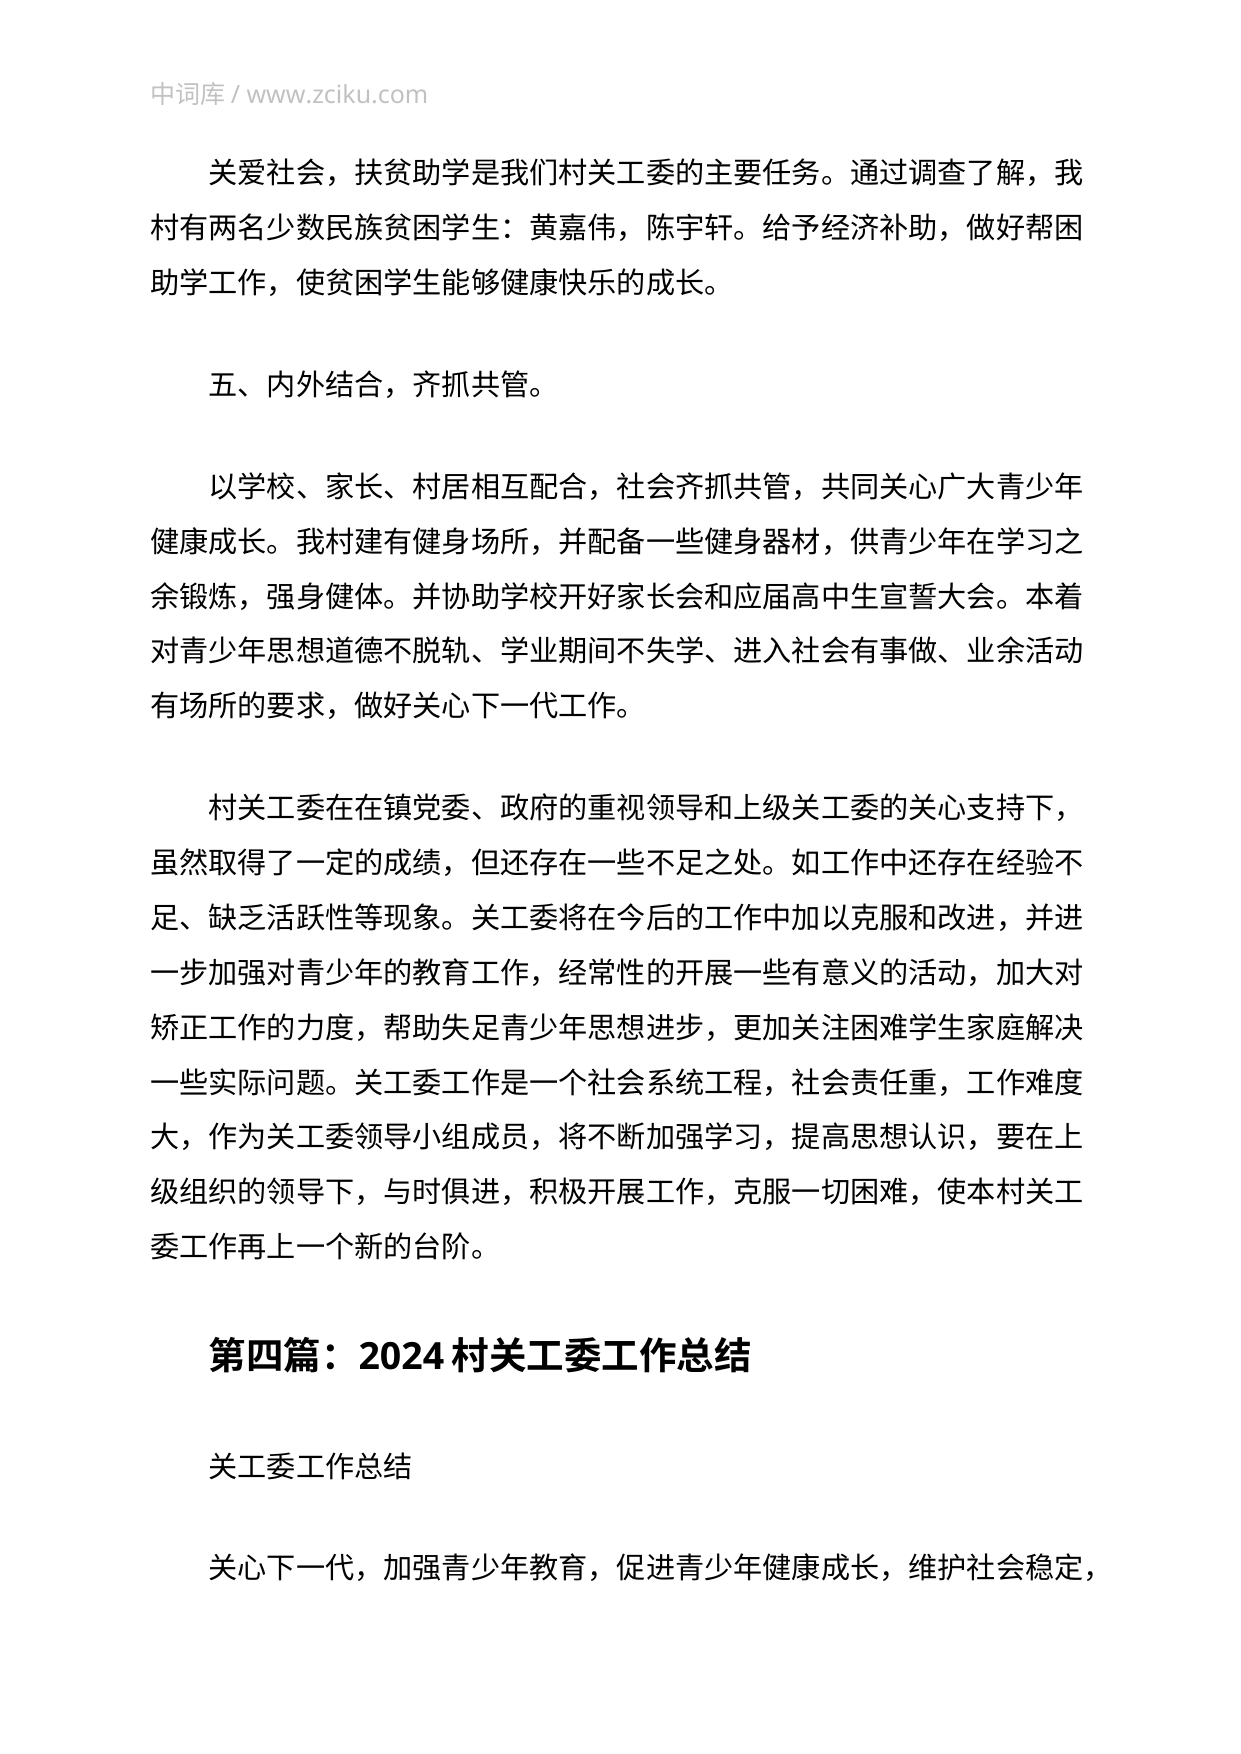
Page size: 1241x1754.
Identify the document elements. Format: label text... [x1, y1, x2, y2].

text 关爱社会，扶贫助学是我们村关工委的主要任务。通过调查了解，我村有两名少数民族贫困学生：黄嘉伟，陈宇轩。给予经济补助，做好帮困助学工作，使贫困学生能够健康快乐的成长。 [150, 150, 1090, 302]
text 第四篇：2024村关工委工作总结 [150, 1326, 1090, 1380]
text 村关工委在在镇党委、政府的重视领导和上级关工委的关心支持下，虽然取得了一定的成绩，但还存在一些不足之处。如工作中还存在经验不足、缺乏活跃性等现象。关工委将在今后的工作中加以克服和改进，并进一步加强对青少年的教育工作，经常性的开展一些有意义的活动，加大对矫正工作的力度，帮助失足青少年思想进步，更加关注困难学生家庭解决一些实际问题。关工委工作是一个社会系统工程，社会责任重，工作难度大，作为关工委领导小组成员，将不断加强学习，提高思想认识，要在上级组织的领导下，与时俱进，积极开展工作，克服一切困难，使本村关工委工作再上一个新的台阶。 [150, 785, 1090, 1266]
text 关工委工作总结 [150, 1443, 1090, 1486]
text 以学校、家长、村居相互配合，社会齐抓共管，共同关心广大青少年健康成长。我村建有健身场所，并配备一些健身器材，供青少年在学习之余锻炼，强身健体。并协助学校开好家长会和应届高中生宣誓大会。本着对青少年思想道德不脱轨、学业期间不失学、进入社会有事做、业余活动有场所的要求，做好关心下一代工作。 [150, 463, 1090, 725]
text 五、内外结合，齐抓共管。 [150, 362, 1090, 404]
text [150, 1545, 1090, 1587]
